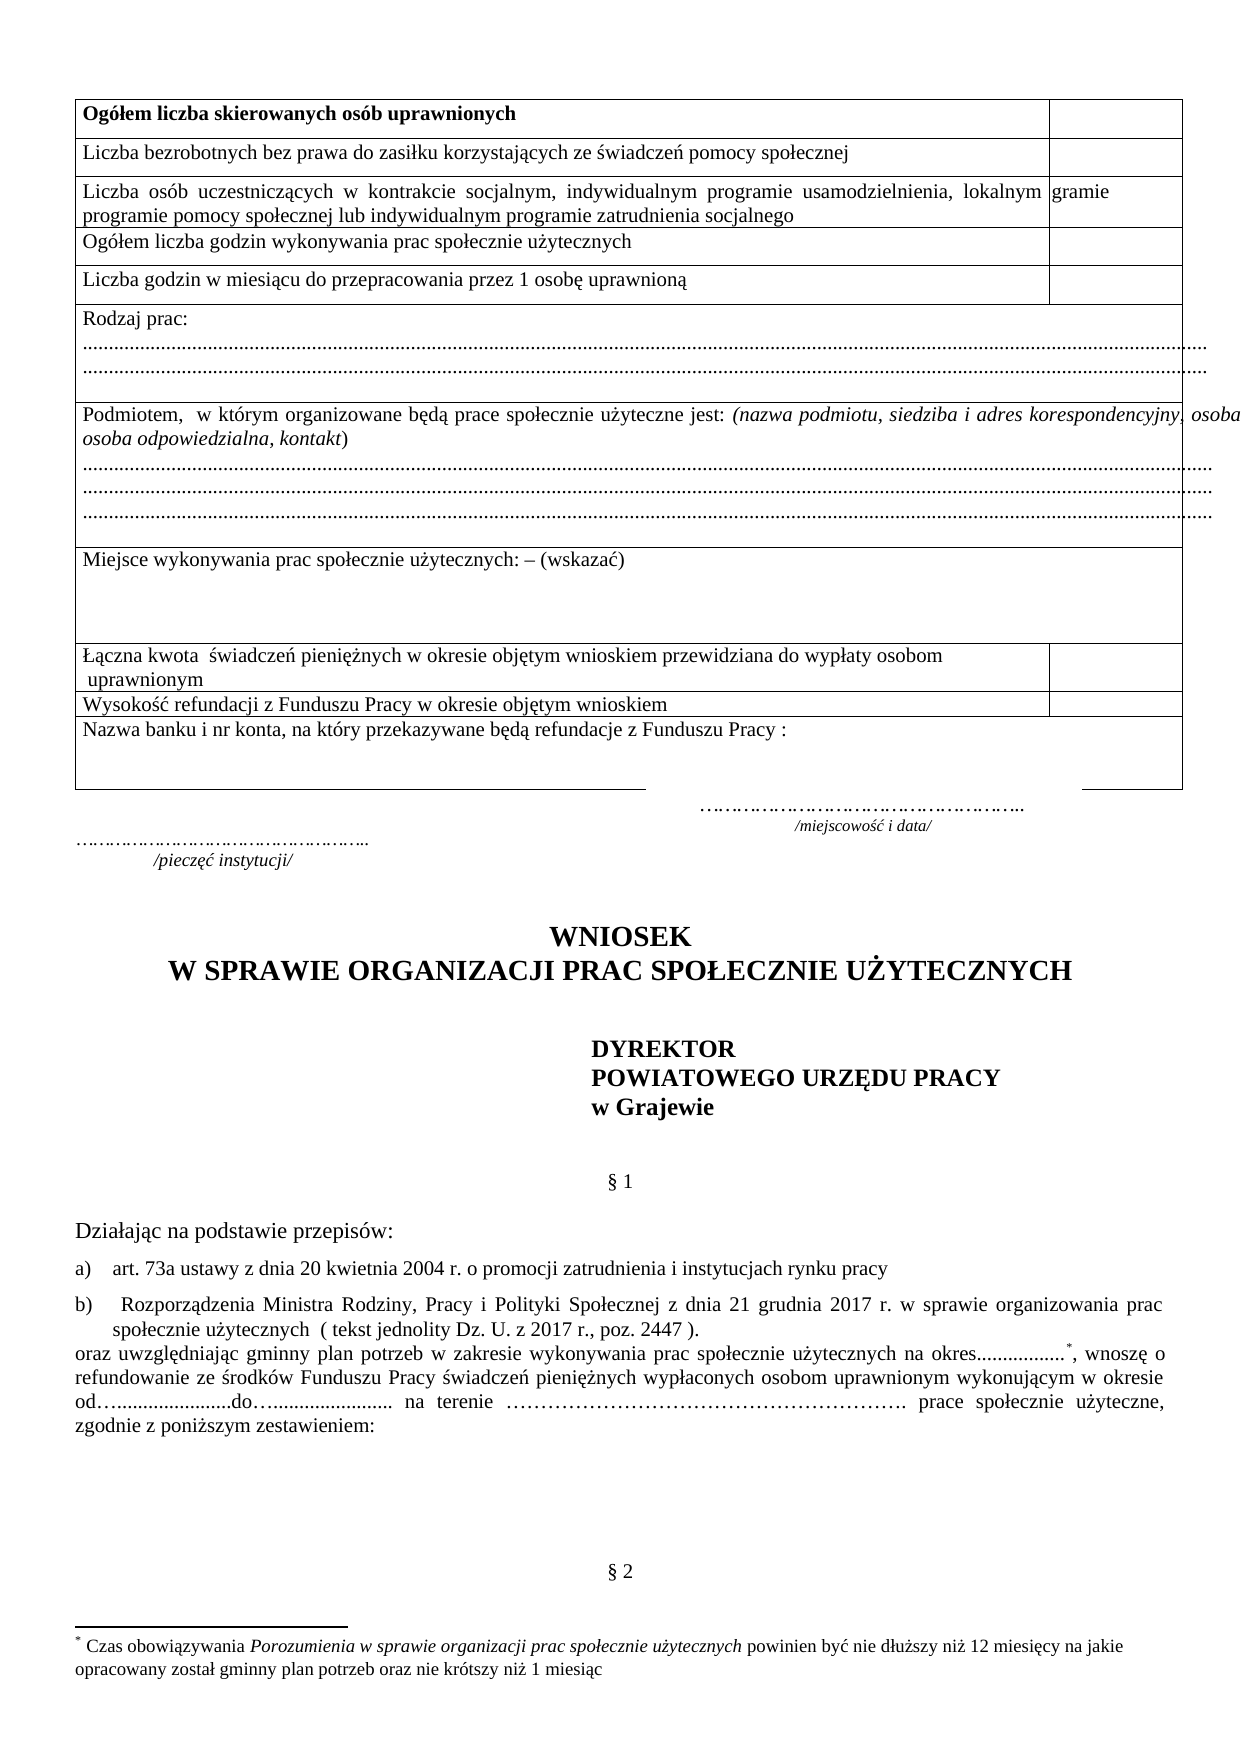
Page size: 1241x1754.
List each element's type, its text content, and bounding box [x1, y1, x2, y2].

text Działając na podstawie przepisów: [75, 1217, 1165, 1243]
table_cell Liczba godzin w miesiącu do przepracowania przez 1 osobę uprawnioną [76, 266, 1049, 303]
table_cell Miejsce wykonywania prac społecznie użytecznych: – (wskazać) [76, 548, 1182, 643]
table_header Ogółem liczba skierowanych osób uprawnionych [76, 100, 1049, 137]
table_cell Łączna kwota świadczeń pieniężnych w okresie objętym wnioskiem przewidziana do wypłaty osobom uprawnionym [76, 644, 1049, 691]
text § 1 [75, 1169, 1165, 1193]
text § 2 [75, 1559, 1165, 1583]
table_cell [1050, 228, 1182, 265]
table_cell Rodzaj prac: ........................................................................................................................................................................................................................ ........................................................................................................................................................................................................................ [76, 305, 1182, 402]
table_cell Wysokość refundacji z Funduszu Pracy w okresie objętym wnioskiem [76, 692, 1049, 716]
text oraz uwzględniając gminny plan potrzeb w zakresie wykonywania prac społecznie użytecznych na okres................., wnoszę o refundowanie ze środków Funduszu Pracy świadczeń pieniężnych wypłaconych osobom uprawnionym wykonującym w okresie od…......................do…....................... na terenie …………………………………………………. prace społecznie użyteczne, zgodnie z poniższym zestawieniem: [75, 1341, 1165, 1437]
table_cell Nazwa banku i nr konta, na który przekazywane będą refundacje z Funduszu Pracy : [76, 717, 1182, 789]
table_cell [1050, 692, 1182, 716]
table_cell [1050, 644, 1182, 691]
list art. 73a ustawy z dnia 20 kwietnia 2004 r. o promocji zatrudnienia i instytucjach rynku pracy [75, 1256, 1165, 1280]
text WNIOSEK [75, 919, 1165, 953]
text POWIATOWEGO URZĘDU PRACY [517, 1063, 1165, 1092]
table_cell [1050, 266, 1182, 303]
table_cell Podmiotem, w którym organizowane będą prace społecznie użyteczne jest: (nazwa podmiotu, siedziba i adres korespondencyjny, osoba osoba odpowiedzialna, kontakt) ......................................................................................................................................................................................................................... ......................................................................................................................................................................................................................... ......................................................................................................................................................................................................................... [76, 403, 1182, 547]
list Rozporządzenia Ministra Rodziny, Pracy i Polityki Społecznej z dnia 21 grudnia 2017 r. w sprawie organizowania prac społecznie użytecznych ( tekst jednolity Dz. U. z 2017 r., poz. 2447 ). [75, 1292, 1165, 1341]
table_cell [1050, 139, 1182, 176]
text DYREKTOR [517, 1034, 1165, 1063]
text W SPRAWIE ORGANIZACJI PRAC SPOŁECZNIE UŻYTECZNYCH [75, 953, 1165, 986]
table_cell Liczba bezrobotnych bez prawa do zasiłku korzystających ze świadczeń pomocy społecznej [76, 139, 1049, 176]
table_header [1050, 100, 1182, 137]
table_cell [1050, 177, 1182, 227]
table_cell Liczba osób uczestniczących w kontrakcie socjalnym, indywidualnym programie usamodzielnienia, lokalnym gramie programie pomocy społecznej lub indywidualnym programie zatrudnienia socjalnego [76, 177, 1049, 227]
text w Grajewie [517, 1092, 1165, 1121]
table_cell Ogółem liczba godzin wykonywania prac społecznie użytecznych [76, 228, 1049, 265]
